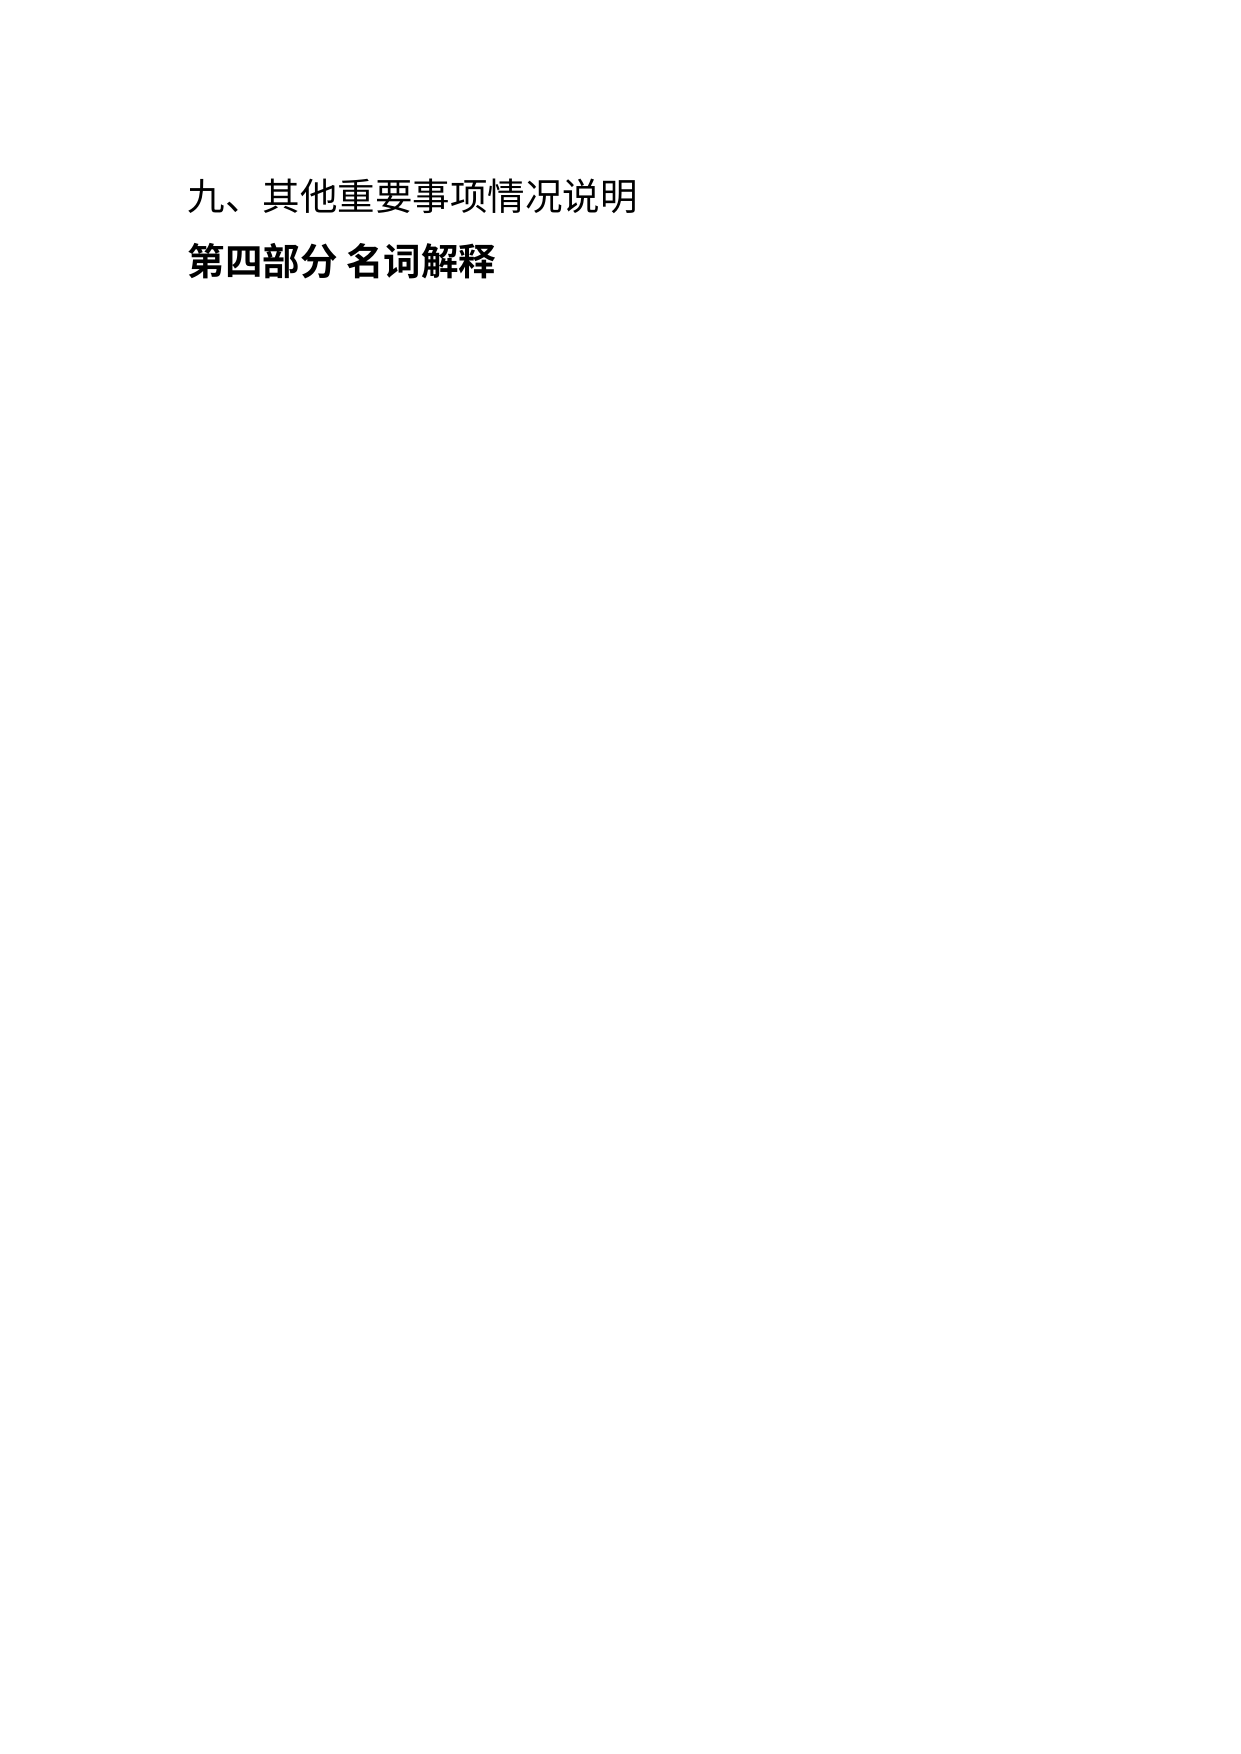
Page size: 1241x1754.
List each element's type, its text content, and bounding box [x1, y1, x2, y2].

text 第四部分 名词解释 [187, 227, 1053, 292]
text 九、其他重要事项情况说明 [187, 162, 1053, 227]
